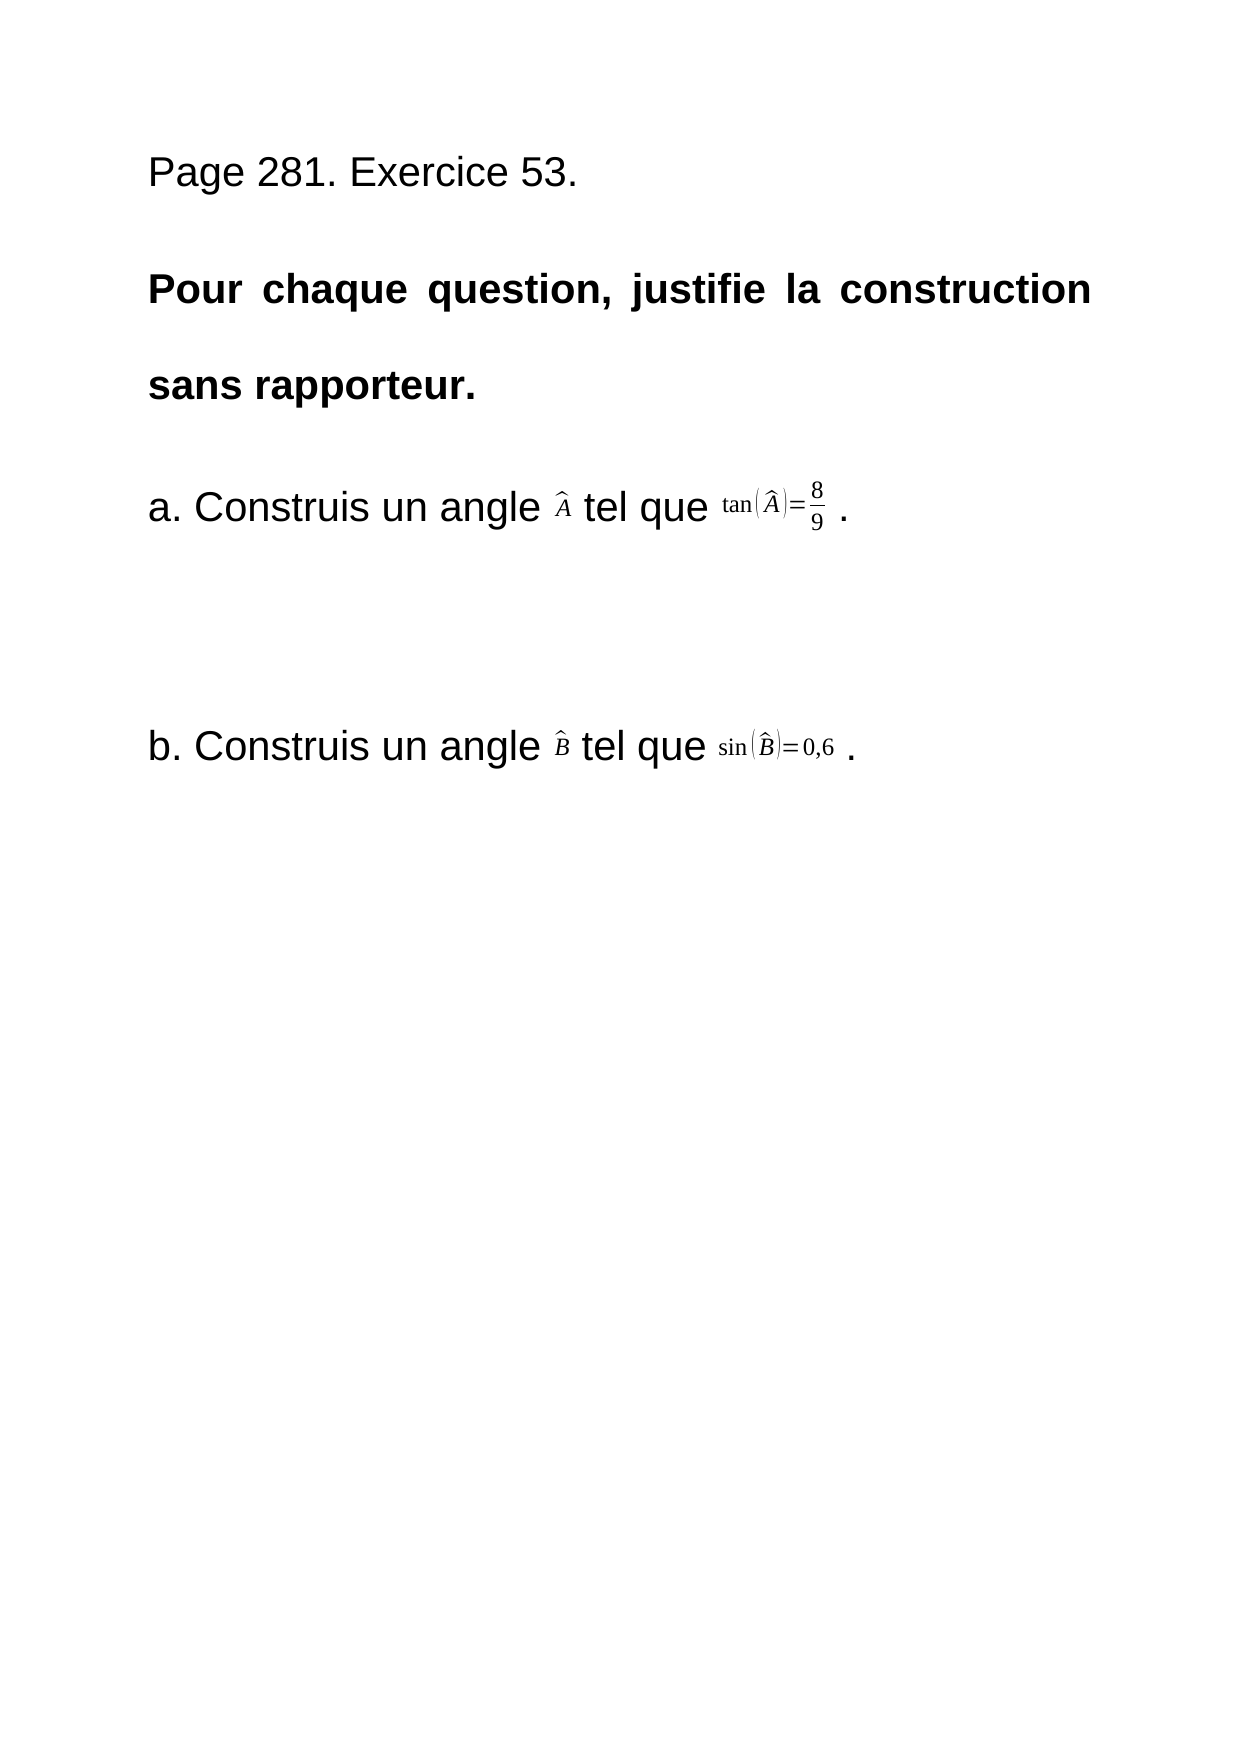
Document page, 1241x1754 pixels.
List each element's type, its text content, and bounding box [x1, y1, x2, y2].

text b. Construis un angle tel que . [148, 721, 1093, 769]
text Pour chaque question, justifie la construction sans rapporteur. [148, 264, 1093, 408]
text Page 281. Exercice 53. [148, 148, 1093, 196]
text a. Construis un angle tel que . [148, 477, 1093, 536]
